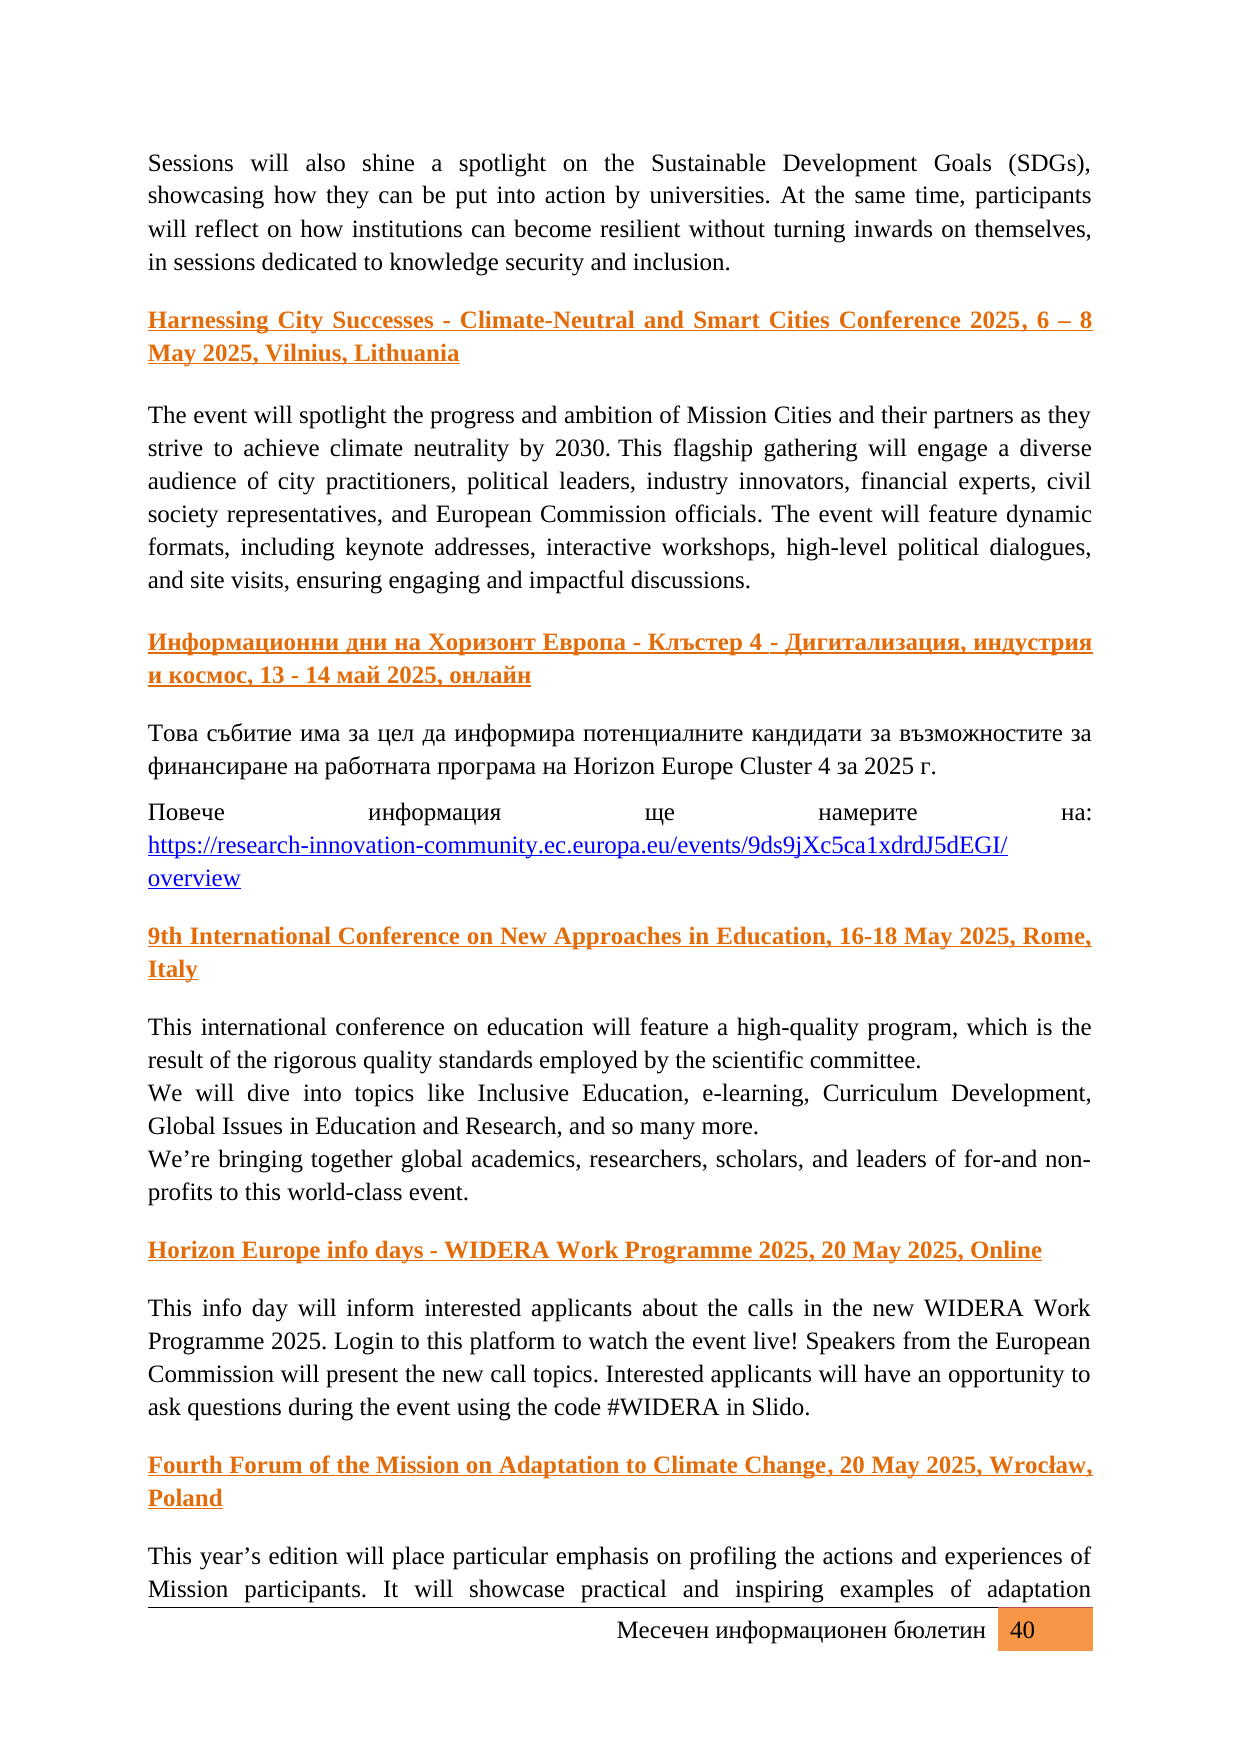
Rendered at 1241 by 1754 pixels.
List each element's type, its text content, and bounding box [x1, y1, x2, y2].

text Информационни дни на Хоризонт Европа - Клъстер 4 - Дигитализация, индустрия и космос, 13 - 14 май 2025, онлайн [148, 627, 1093, 652]
text Fourth Forum of the Mission on Adaptation to Climate Change, 20 May 2025, Wrocław, Poland [148, 1476, 1093, 1512]
text Повече информация ще намерите на: https://research-innovation-community.ec.europa.eu/events/9ds9jXc5ca1xdrdJ5dEGI/overview [148, 797, 1093, 892]
text Това събитие има за цел да информира потенциалните кандидати за възможностите за финансиране на работната програма на Horizon Europe Cluster 4 за 2025 г. [148, 718, 1093, 780]
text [148, 148, 1093, 275]
text Harnessing City Successes - Climate-Neutral and Smart Cities Conference 2025, 6 – 8 May 2025, Vilnius, Lithuania [148, 331, 1093, 366]
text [148, 1541, 1093, 1603]
text The event will spotlight the progress and ambition of Mission Cities and their partners as they strive to achieve climate neutrality by 2030. This flagship gathering will engage a diverse audience of city practitioners, political leaders, industry innovators, financial experts, civil society representatives, and European Commission officials. The event will feature dynamic formats, including keynote addresses, interactive workshops, high-level political dialogues, and site visits, ensuring engaging and impactful discussions. [148, 400, 1093, 594]
text We will dive into topics like Inclusive Education, e-learning, Curriculum Development, Global Issues in Education and Research, and so many more. [148, 1078, 1093, 1140]
text This info day will inform interested applicants about the calls in the new WIDERA Work Programme 2025. Login to this platform to watch the event live! Speakers from the European Commission will present the new call topics. Interested applicants will have an opportunity to ask questions during the event using the code #WIDERA in Slido. [148, 1293, 1093, 1421]
text Harnessing City Successes - Climate-Neutral and Smart Cities Conference 2025, 6 – 8 May 2025, Vilnius, Lithuania [148, 305, 1093, 330]
text Fourth Forum of the Mission on Adaptation to Climate Change, 20 May 2025, Wrocław, Poland [148, 1450, 1093, 1475]
text This international conference on education will feature a high-quality program, which is the result of the rigorous quality standards employed by the scientific committee. [148, 1012, 1093, 1074]
text 9th International Conference on New Approaches in Education, 16-18 May 2025, Rome, Italy [148, 921, 1093, 983]
text We’re bringing together global academics, researchers, scholars, and leaders of for-and non-profits to this world-class event. [148, 1144, 1093, 1206]
text Horizon Europe info days - WIDERA Work Programme 2025, 20 May 2025, Online [148, 1235, 1093, 1264]
text Информационни дни на Хоризонт Европа - Клъстер 4 - Дигитализация, индустрия и космос, 13 - 14 май 2025, онлайн [148, 653, 1093, 689]
